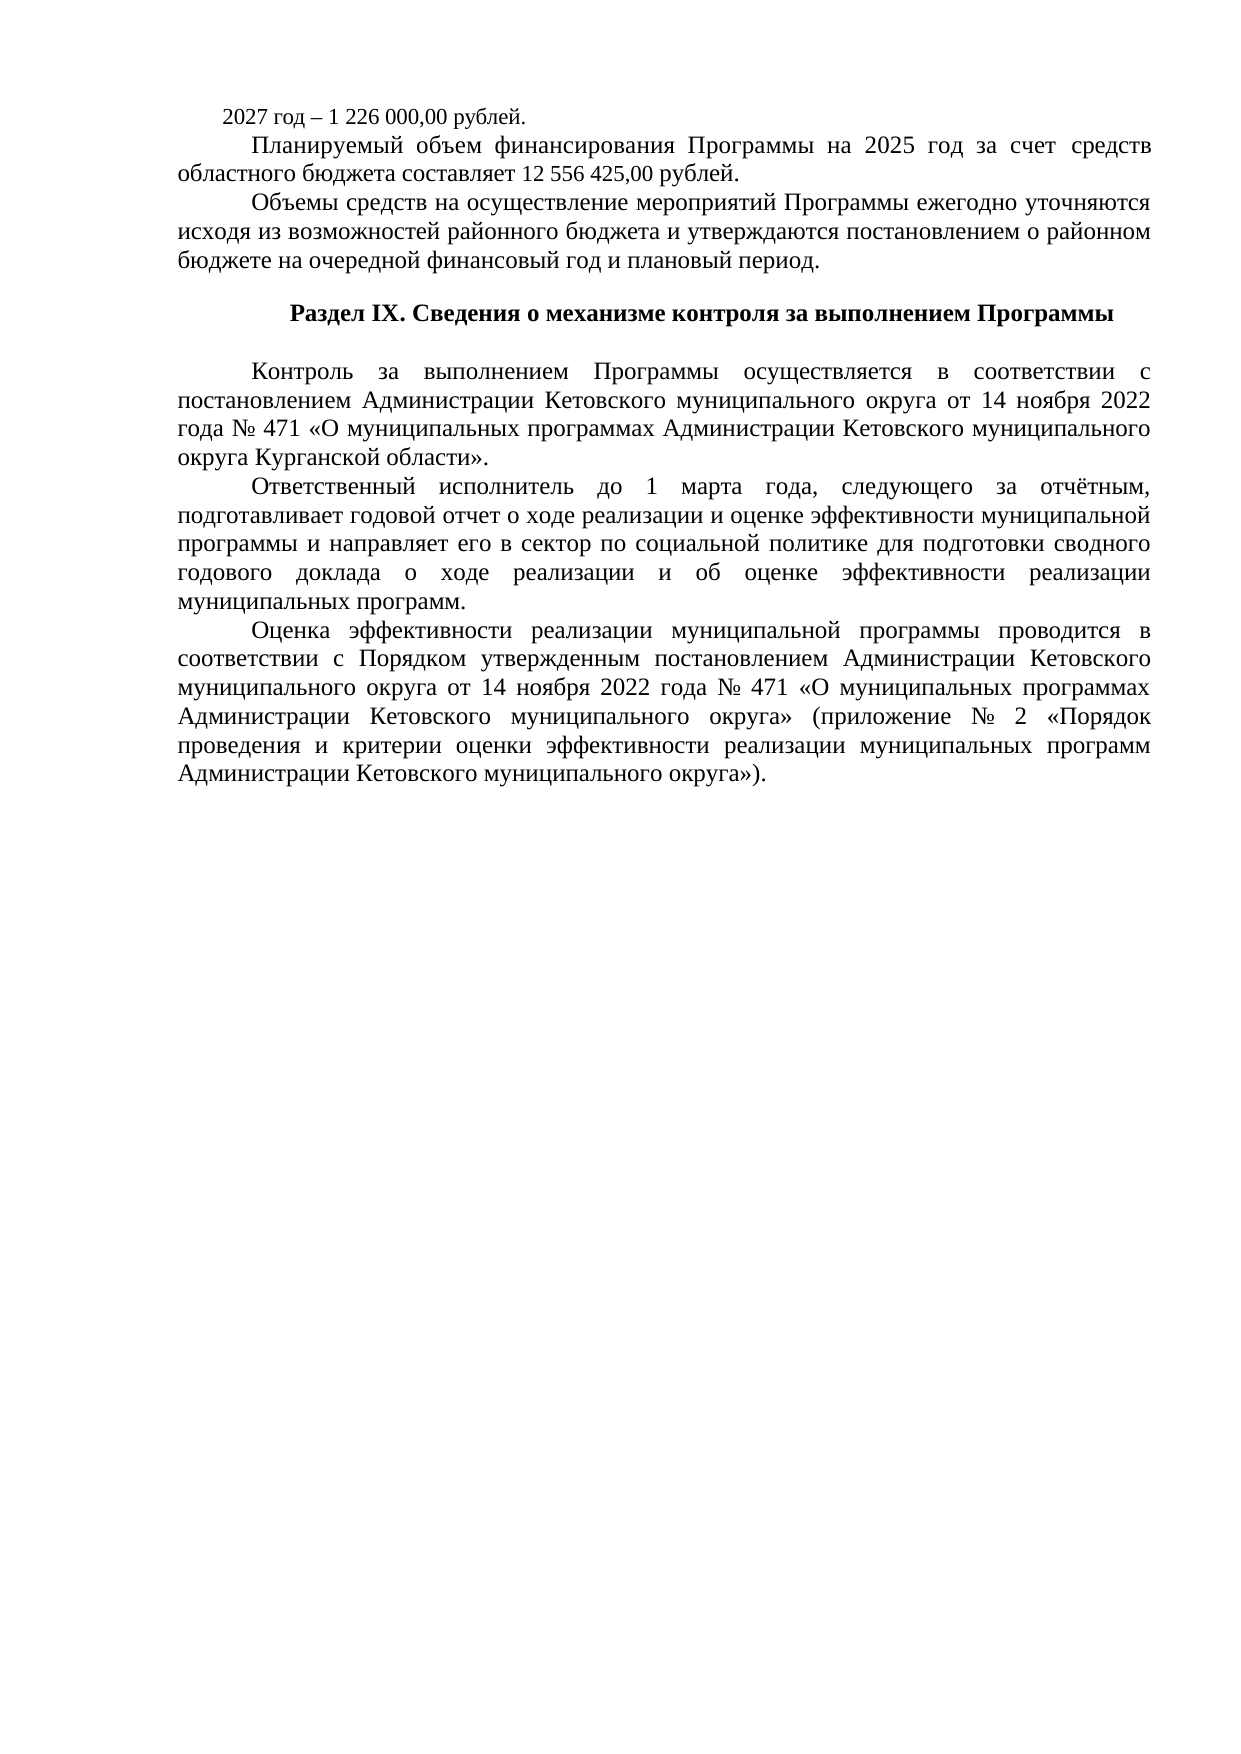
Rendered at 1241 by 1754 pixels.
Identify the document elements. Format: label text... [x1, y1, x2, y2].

text Объемы средств на осуществление мероприятий Программы ежегодно уточняются исходя из возможностей районного бюджета и утверждаются постановлением о районном бюджете на очередной финансовый год и плановый период. [177, 187, 1152, 273]
text Ответственный исполнитель до 1 марта года, следующего за отчётным, подготавливает годовой отчет о ходе реализации и оценке эффективности муниципальной программы и направляет его в сектор по социальной политике для подготовки сводного годового доклада о ходе реализации и об оценке эффективности реализации муниципальных программ. [177, 471, 1152, 615]
text Контроль за выполнением Программы осуществляется в соответствии с постановлением Администрации Кетовского муниципального округа от 14 ноября 2022 года № 471 «О муниципальных программах Администрации Кетовского муниципального округа Курганской области». [177, 356, 1152, 471]
text Планируемый объем финансирования Программы на 2025 год за счет средств областного бюджета составляет 12 556 425,00 рублей. [177, 130, 1152, 187]
text Раздел IX. Сведения о механизме контроля за выполнением Программы [177, 298, 1152, 327]
text Оценка эффективности реализации муниципальной программы проводится в соответствии с Порядком утвержденным постановлением Администрации Кетовского муниципального округа от 14 ноября 2022 года № 471 «О муниципальных программах Администрации Кетовского муниципального округа» (приложение № 2 «Порядок проведения и критерии оценки эффективности реализации муниципальных программ Администрации Кетовского муниципального округа»). [177, 615, 1152, 787]
text 2027 год – 1 226 000,00 рублей. [178, 103, 1152, 130]
